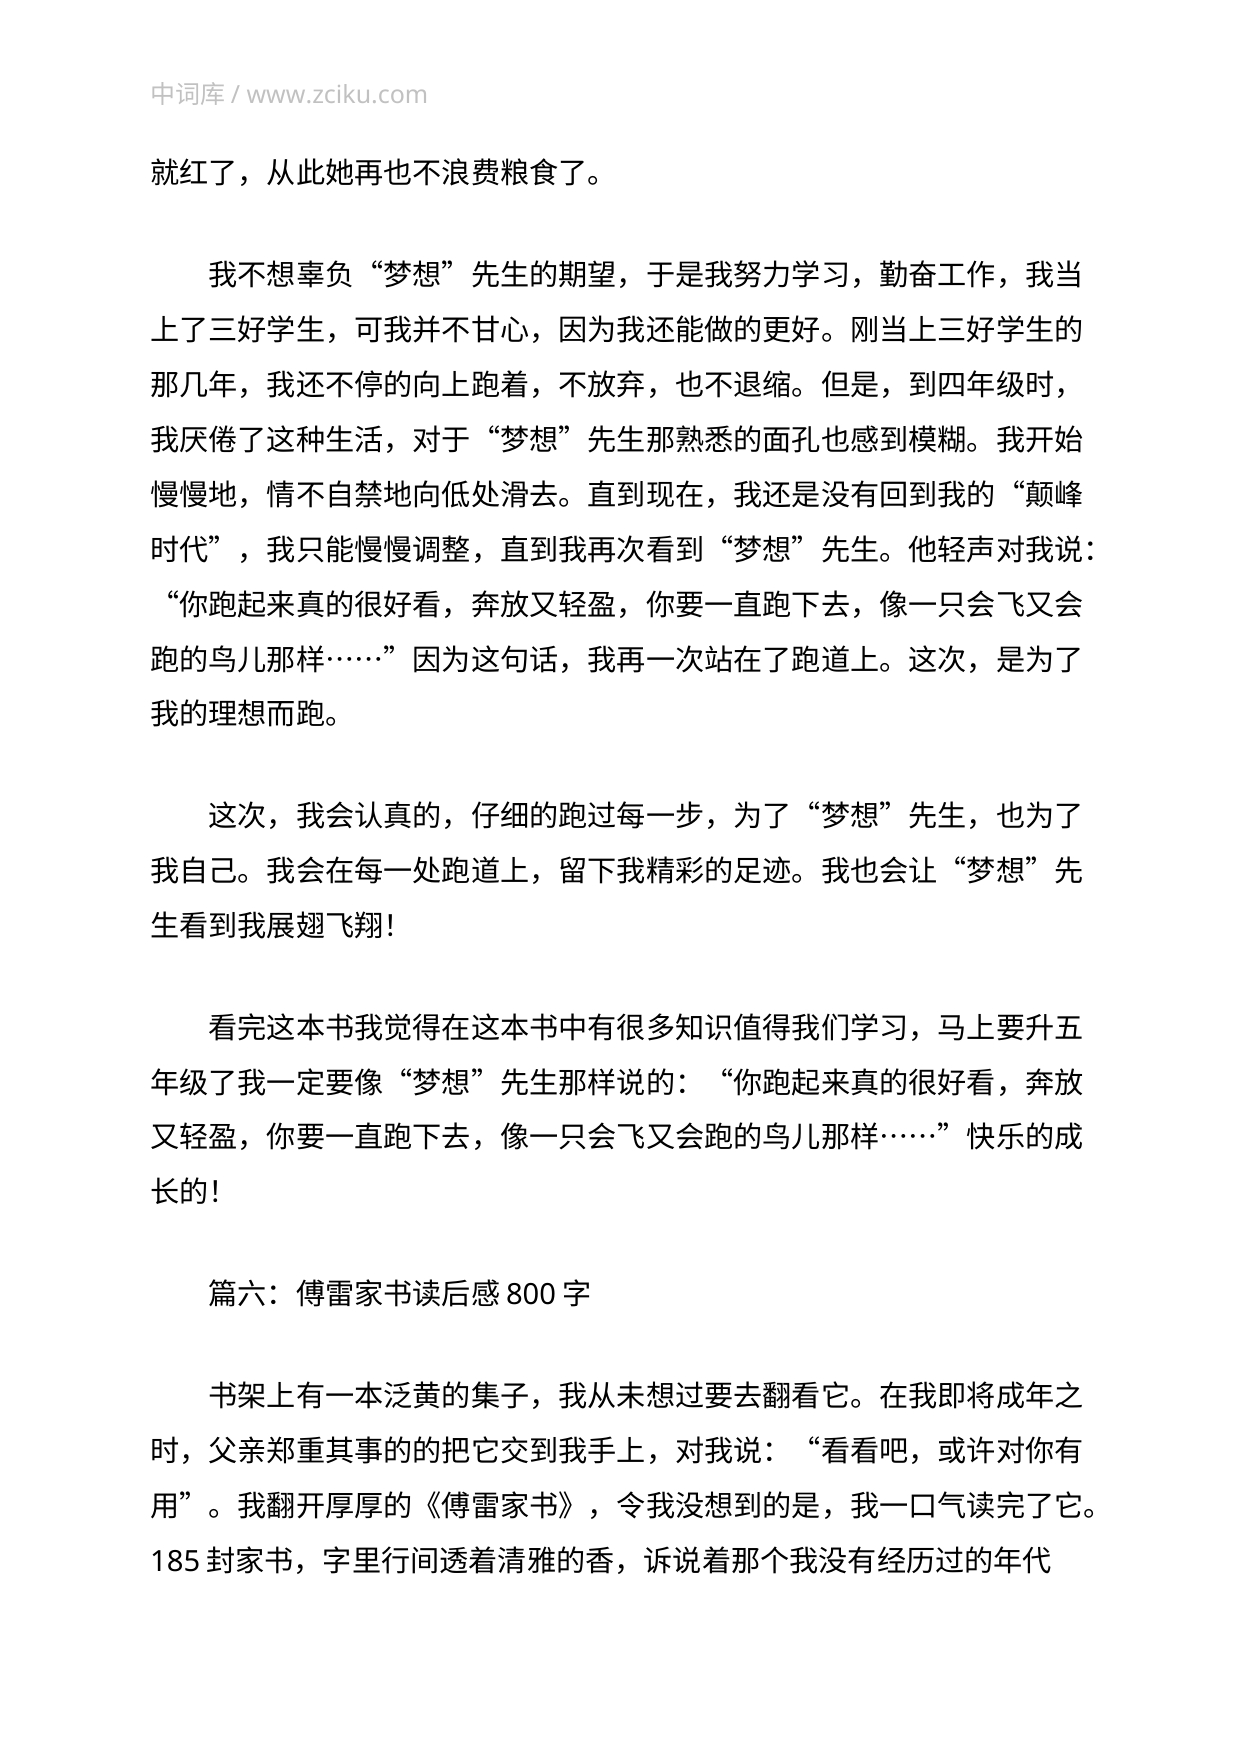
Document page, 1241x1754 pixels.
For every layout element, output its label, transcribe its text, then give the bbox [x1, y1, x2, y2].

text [150, 150, 1090, 192]
text 篇六：傅雷家书读后感800字 [150, 1271, 1090, 1313]
text 这次，我会认真的，仔细的跑过每一步，为了“梦想”先生，也为了我自己。我会在每一处跑道上，留下我精彩的足迹。我也会让“梦想”先生看到我展翅飞翔！ [150, 793, 1090, 945]
text 我不想辜负“梦想”先生的期望，于是我努力学习，勤奋工作，我当上了三好学生，可我并不甘心，因为我还能做的更好。刚当上三好学生的那几年，我还不停的向上跑着，不放弃，也不退缩。但是，到四年级时，我厌倦了这种生活，对于“梦想”先生那熟悉的面孔也感到模糊。我开始慢慢地，情不自禁地向低处滑去。直到现在，我还是没有回到我的“颠峰时代”，我只能慢慢调整，直到我再次看到“梦想”先生。他轻声对我说：“你跑起来真的很好看，奔放又轻盈，你要一直跑下去，像一只会飞又会跑的鸟儿那样……”因为这句话，我再一次站在了跑道上。这次，是为了我的理想而跑。 [150, 252, 1090, 733]
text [150, 1373, 1090, 1580]
text 看完这本书我觉得在这本书中有很多知识值得我们学习，马上要升五年级了我一定要像“梦想”先生那样说的：“你跑起来真的很好看，奔放又轻盈，你要一直跑下去，像一只会飞又会跑的鸟儿那样……”快乐的成长的！ [150, 1004, 1090, 1211]
